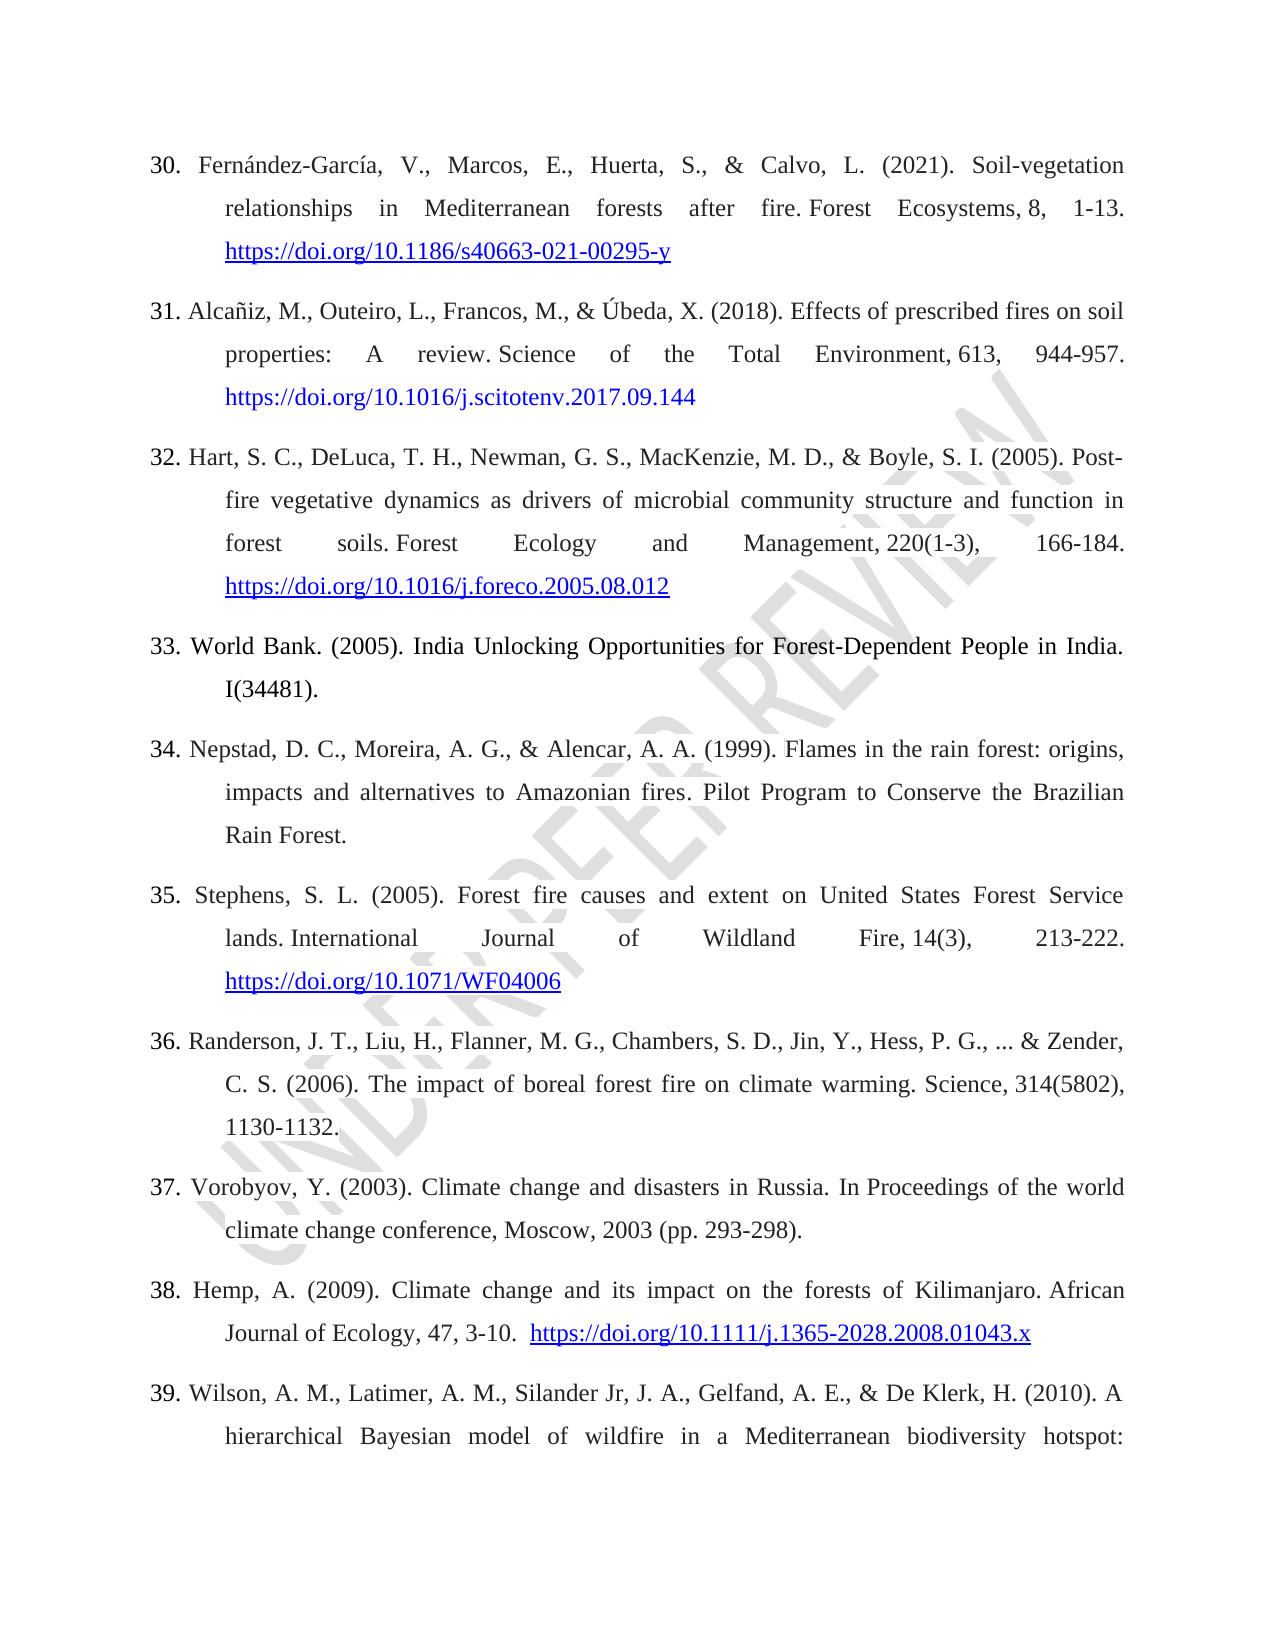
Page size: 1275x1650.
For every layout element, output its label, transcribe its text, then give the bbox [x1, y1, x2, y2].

text 33. World Bank. (2005). India Unlocking Opportunities for Forest-Dependent People in India. I(34481). [150, 631, 1125, 703]
text 30. Fernández-García, V., Marcos, E., Huerta, S., & Calvo, L. (2021). Soil-vegetation relationships in Mediterranean forests after fire. Forest Ecosystems, 8, 1-13. https://doi.org/10.1186/s40663-021-00295-y [150, 150, 1125, 265]
text 36. Randerson, J. T., Liu, H., Flanner, M. G., Chambers, S. D., Jin, Y., Hess, P. G., ... & Zender, C. S. (2006). The impact of boreal forest fire on climate warming. Science, 314(5802), 1130-1132. [150, 1026, 1125, 1141]
text 37. Vorobyov, Y. (2003). Climate change and disasters in Russia. In Proceedings of the world climate change conference, Moscow, 2003 (pp. 293-298). [150, 1172, 1125, 1244]
text 31. Alcañiz, M., Outeiro, L., Francos, M., & Úbeda, X. (2018). Effects of prescribed fires on soil properties: A review. Science of the Total Environment, 613, 944-957. https://doi.org/10.1016/j.scitotenv.2017.09.144 [150, 296, 1125, 411]
text 34. Nepstad, D. C., Moreira, A. G., & Alencar, A. A. (1999). Flames in the rain forest: origins, impacts and alternatives to Amazonian fires. Pilot Program to Conserve the Brazilian Rain Forest. [150, 734, 1125, 849]
text 35. Stephens, S. L. (2005). Forest fire causes and extent on United States Forest Service lands. International Journal of Wildland Fire, 14(3), 213-222. https://doi.org/10.1071/WF04006 [150, 880, 1125, 995]
text 38. Hemp, A. (2009). Climate change and its impact on the forests of Kilimanjaro. African Journal of Ecology, 47, 3-10. https://doi.org/10.1111/j.1365-2028.2008.01043.x [150, 1275, 1125, 1347]
text 32. Hart, S. C., DeLuca, T. H., Newman, G. S., MacKenzie, M. D., & Boyle, S. I. (2005). Post-fire vegetative dynamics as drivers of microbial community structure and function in forest soils. Forest Ecology and Management, 220(1-3), 166-184. https://doi.org/10.1016/j.foreco.2005.08.012 [150, 442, 1125, 600]
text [150, 1378, 1125, 1450]
